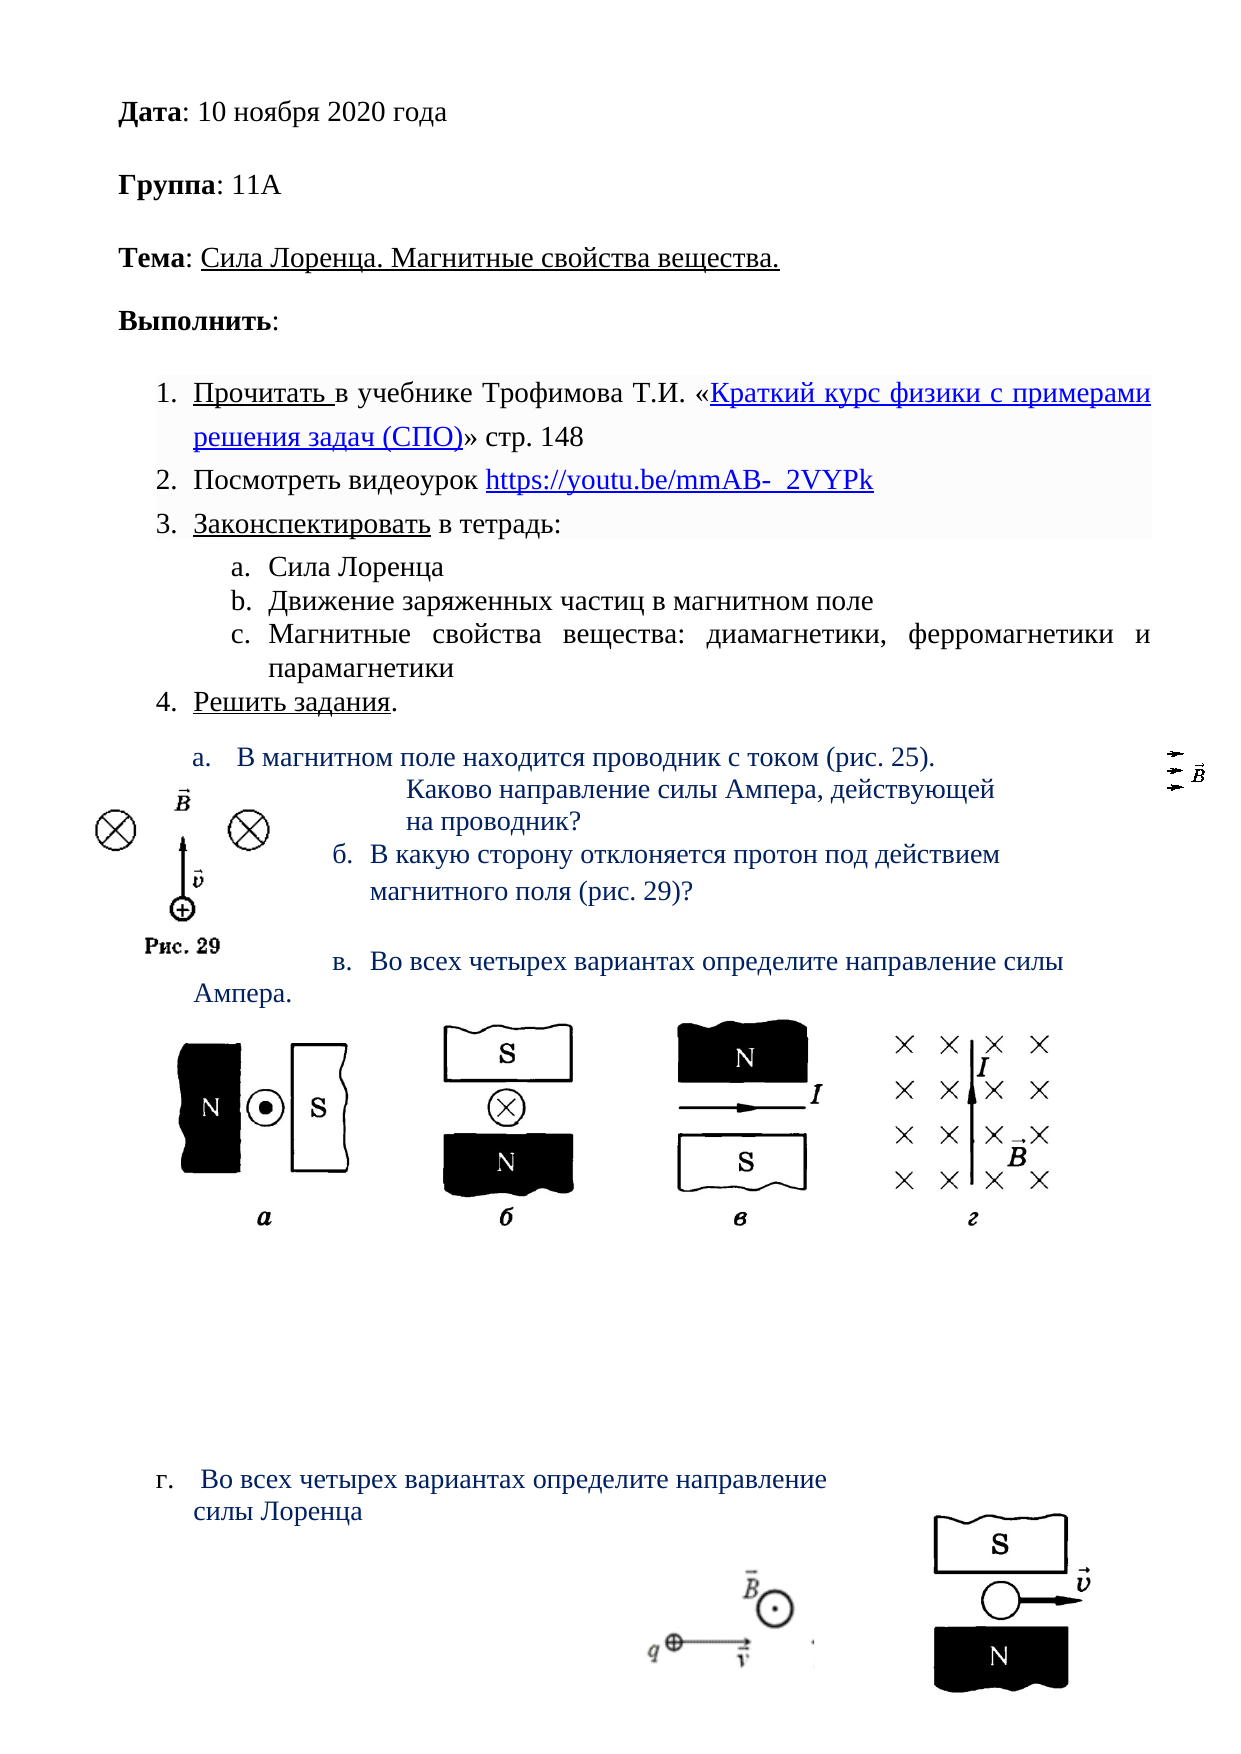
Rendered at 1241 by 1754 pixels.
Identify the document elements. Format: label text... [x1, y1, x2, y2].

list Сила Лоренца [231, 549, 1152, 583]
picture [642, 1589, 698, 1745]
text Группа: 11А [118, 167, 1152, 201]
list Прочитать в учебнике Трофимова Т.И. «Краткий курс физики с примерами решения задач (СПО)» стр. 148 [156, 375, 1152, 452]
text Тема: Сила Лоренца. Магнитные свойства вещества. [118, 240, 1152, 273]
list Движение заряженных частиц в магнитном поле [231, 583, 1152, 617]
picture [136, 1016, 1111, 1237]
list Магнитные свойства вещества: диамагнетики, ферромагнетики и парамагнетики [231, 617, 1152, 684]
list Посмотреть видеоурок https://youtu.be/mmAB-_2VYPk [156, 462, 1152, 496]
text Выполнить: [118, 303, 1152, 336]
text Дата: 10 ноября 2020 года [118, 94, 1152, 128]
picture [1024, 723, 1222, 876]
list Во всех четырех вариантах определите направление силы Ампера. [156, 944, 1152, 1008]
list Решить задания. [156, 684, 1152, 717]
list В магнитном поле находится проводник с током (рис. 25). Каково направление силы Ампера, действующей на проводник? [192, 740, 1167, 837]
list В какую сторону отклоняется протон под действием магнитного поля (рис. 29)? [276, 837, 1152, 906]
list Законспектировать в тетрадь: [156, 506, 1152, 539]
list Во всех четырех вариантах определите направление силы Лоренца [156, 1494, 1152, 1559]
